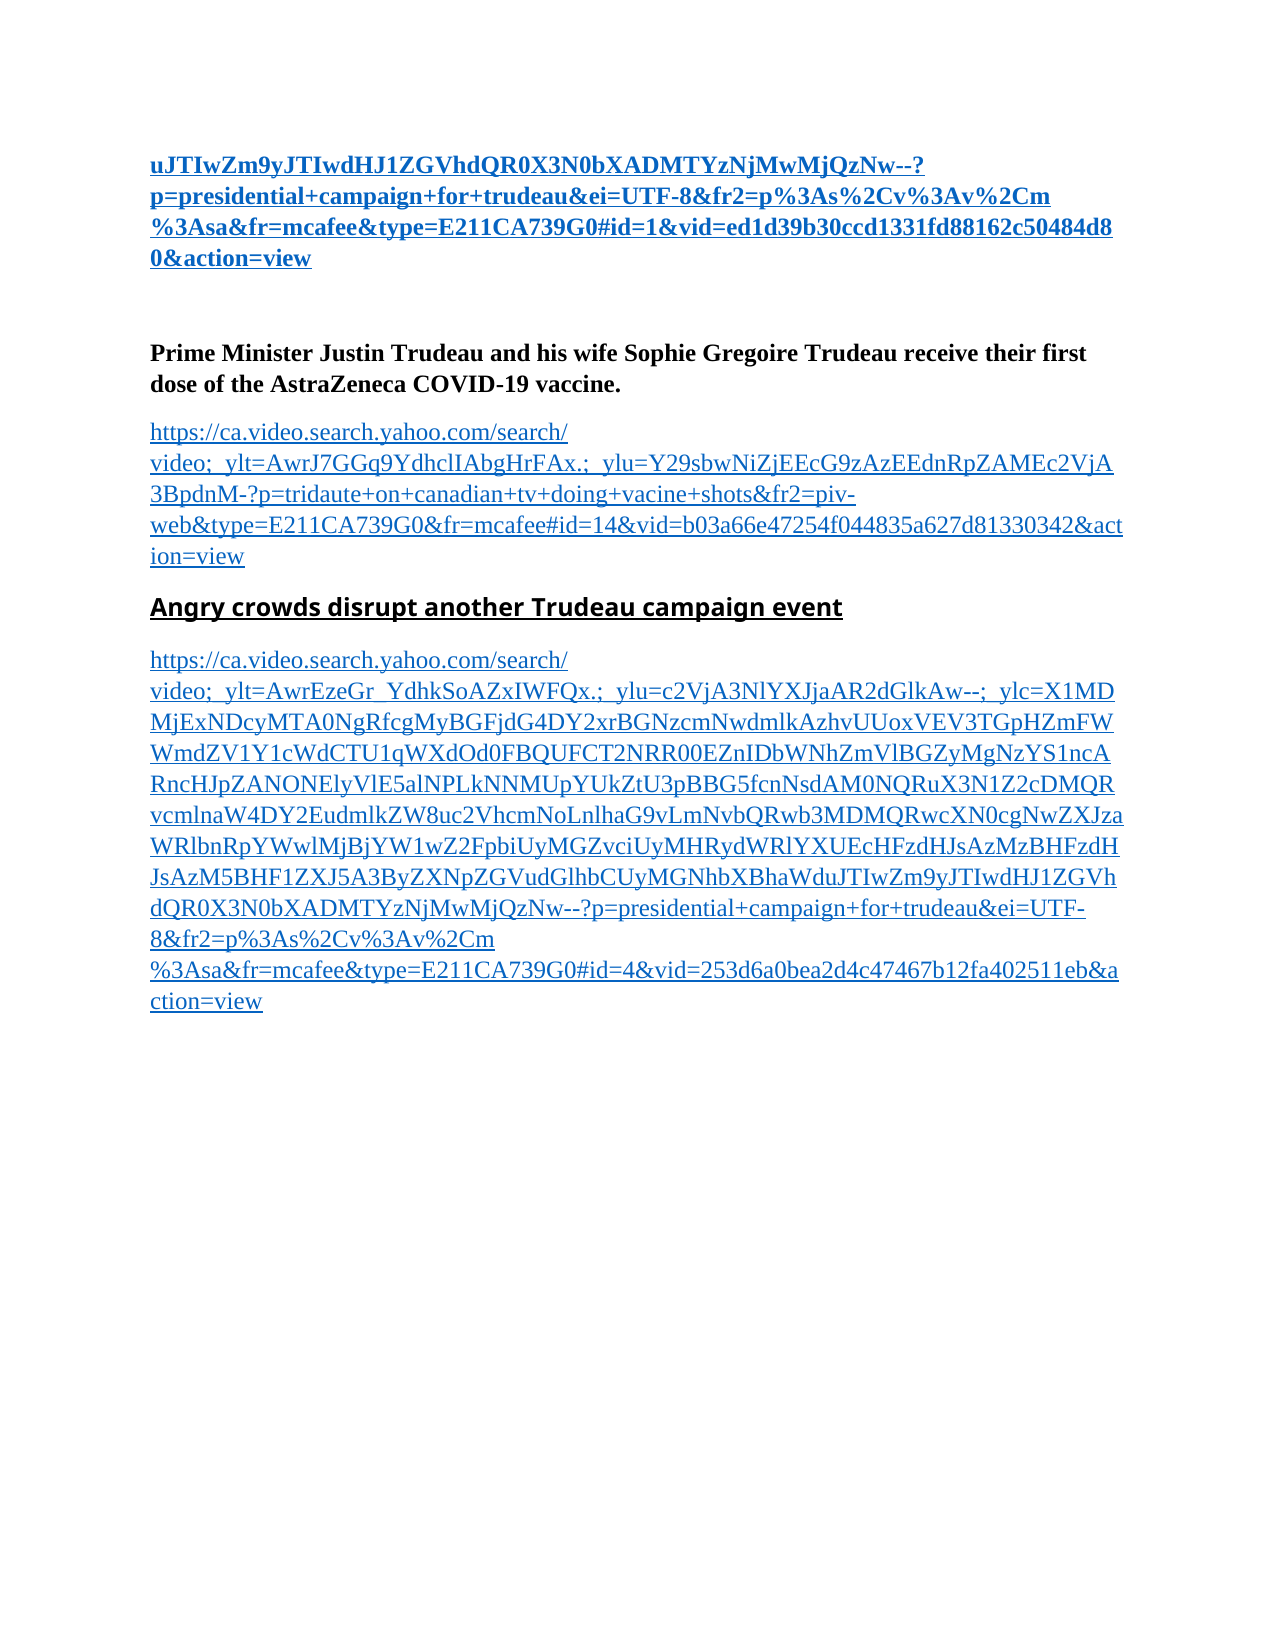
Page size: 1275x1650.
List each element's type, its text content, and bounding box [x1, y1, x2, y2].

text https://ca.video.search.yahoo.com/search/video;_ylt=AwrEzeGr_YdhkSoAZxIWFQx.;_ylu=c2VjA3NlYXJjaAR2dGlkAw--;_ylc=X1MDMjExNDcyMTA0NgRfcgMyBGFjdG4DY2xrBGNzcmNwdmlkAzhvUUoxVEV3TGpHZmFWWmdZV1Y1cWdCTU1qWXdOd0FBQUFCT2NRR00EZnIDbWNhZmVlBGZyMgNzYS1ncARncHJpZANONElyVlE5alNPLkNNMUpYUkZtU3pBBG5fcnNsdAM0NQRuX3N1Z2cDMQRvcmlnaW4DY2EudmlkZW8uc2VhcmNoLnlhaG9vLmNvbQRwb3MDMQRwcXN0cgNwZXJzaWRlbnRpYWwlMjBjYW1wZ2FpbiUyMGZvciUyMHRydWRlYXUEcHFzdHJsAzMzBHFzdHJsAzM5BHF1ZXJ5A3ByZXNpZGVudGlhbCUyMGNhbXBhaWduJTIwZm9yJTIwdHJ1ZGVhdQR0X3N0bXADMTYzNjMwMjQzNw--?p=presidential+campaign+for+trudeau&ei=UTF-8&fr2=p%3As%2Cv%3Av%2Cm%3Asa&fr=mcafee&type=E211CA739G0#id=4&vid=253d6a0bea2d4c47467b12fa402511eb&action=view [150, 645, 1125, 1015]
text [150, 150, 1125, 272]
text Prime Minister Justin Trudeau and his wife Sophie Gregoire Trudeau receive their first dose of the AstraZeneca COVID-19 vaccine. [150, 338, 1125, 398]
subtitle Angry crowds disrupt another Trudeau campaign event [150, 589, 1125, 623]
text https://ca.video.search.yahoo.com/search/video;_ylt=AwrJ7GGq9YdhclIAbgHrFAx.;_ylu=Y29sbwNiZjEEcG9zAzEEdnRpZAMEc2VjA3BpdnM-?p=tridaute+on+canadian+tv+doing+vacine+shots&fr2=piv-web&type=E211CA739G0&fr=mcafee#id=14&vid=b03a66e47254f044835a627d81330342&action=view [150, 417, 1125, 570]
